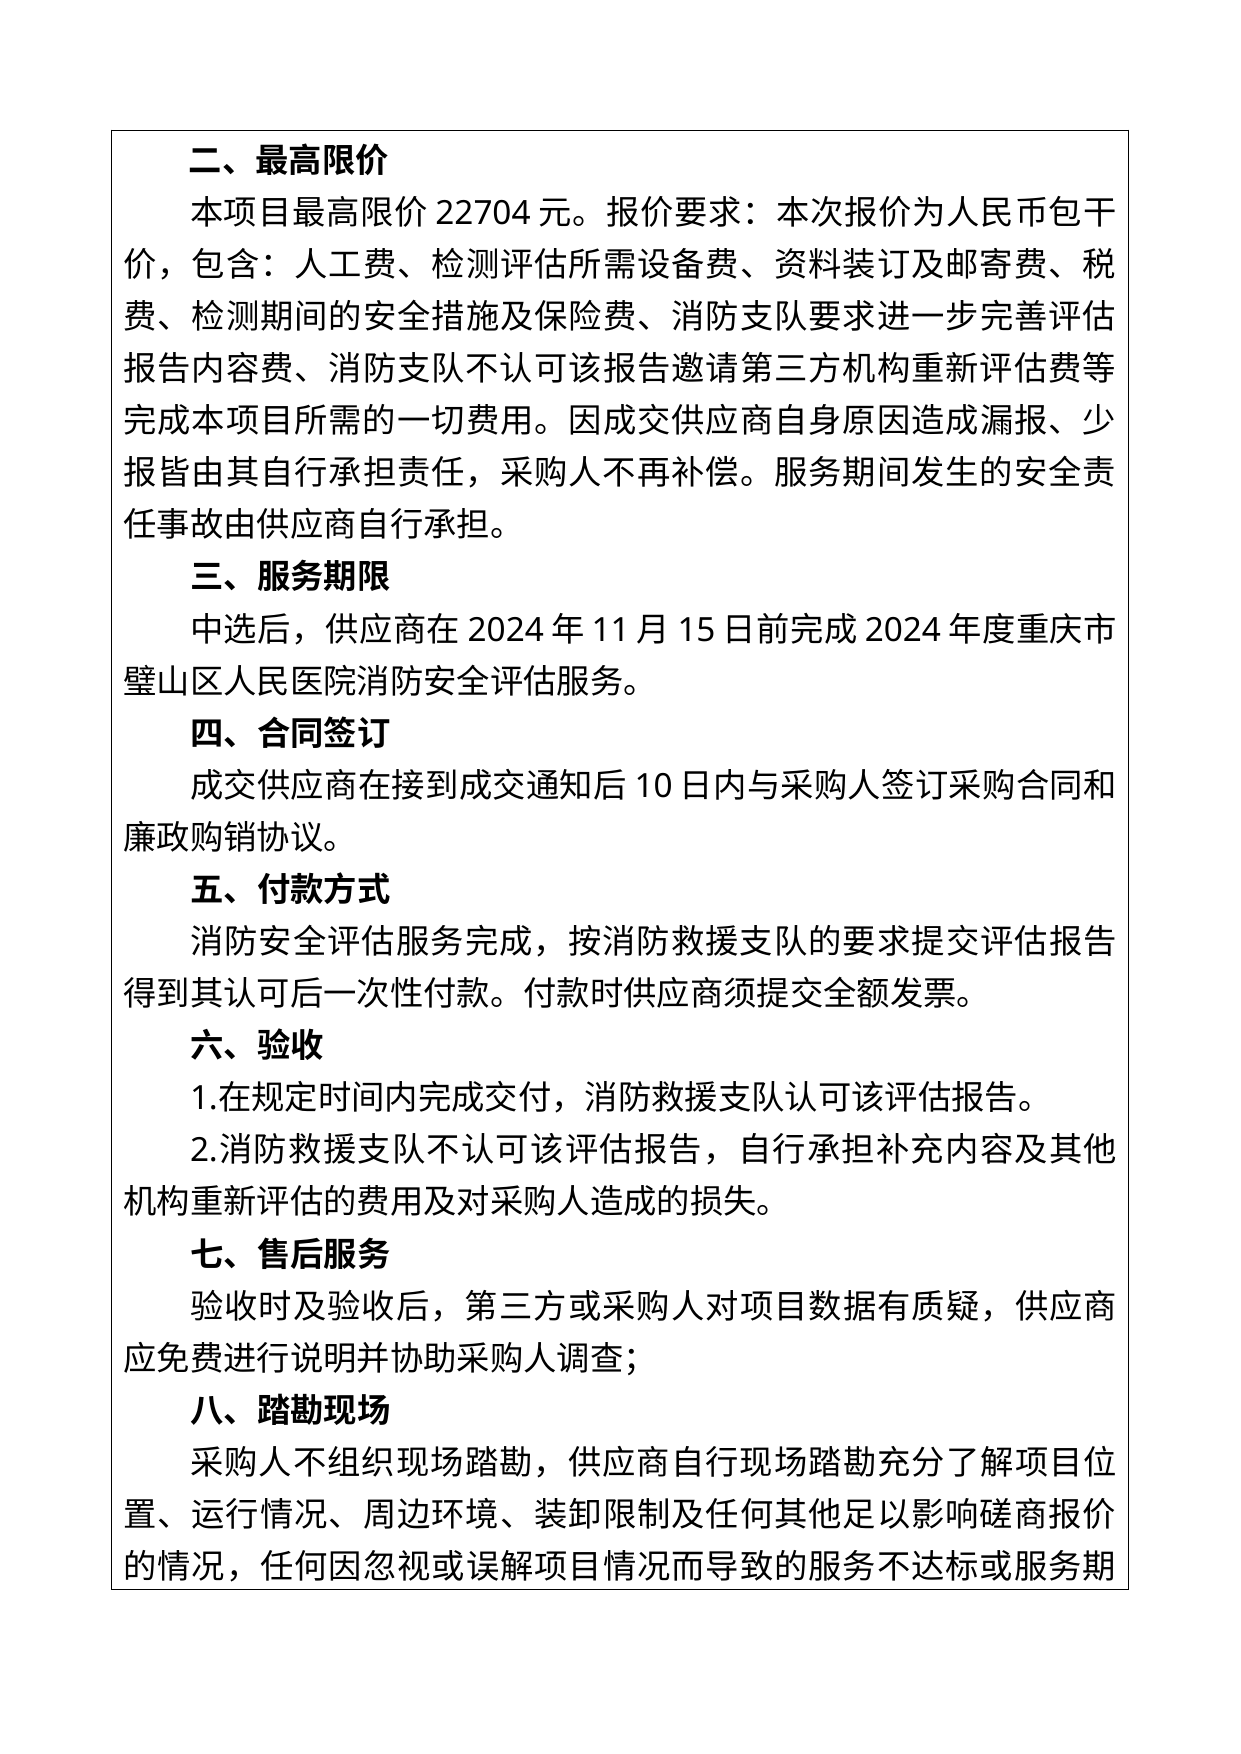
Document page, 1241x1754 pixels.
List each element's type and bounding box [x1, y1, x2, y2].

table_cell [112, 131, 1128, 1589]
